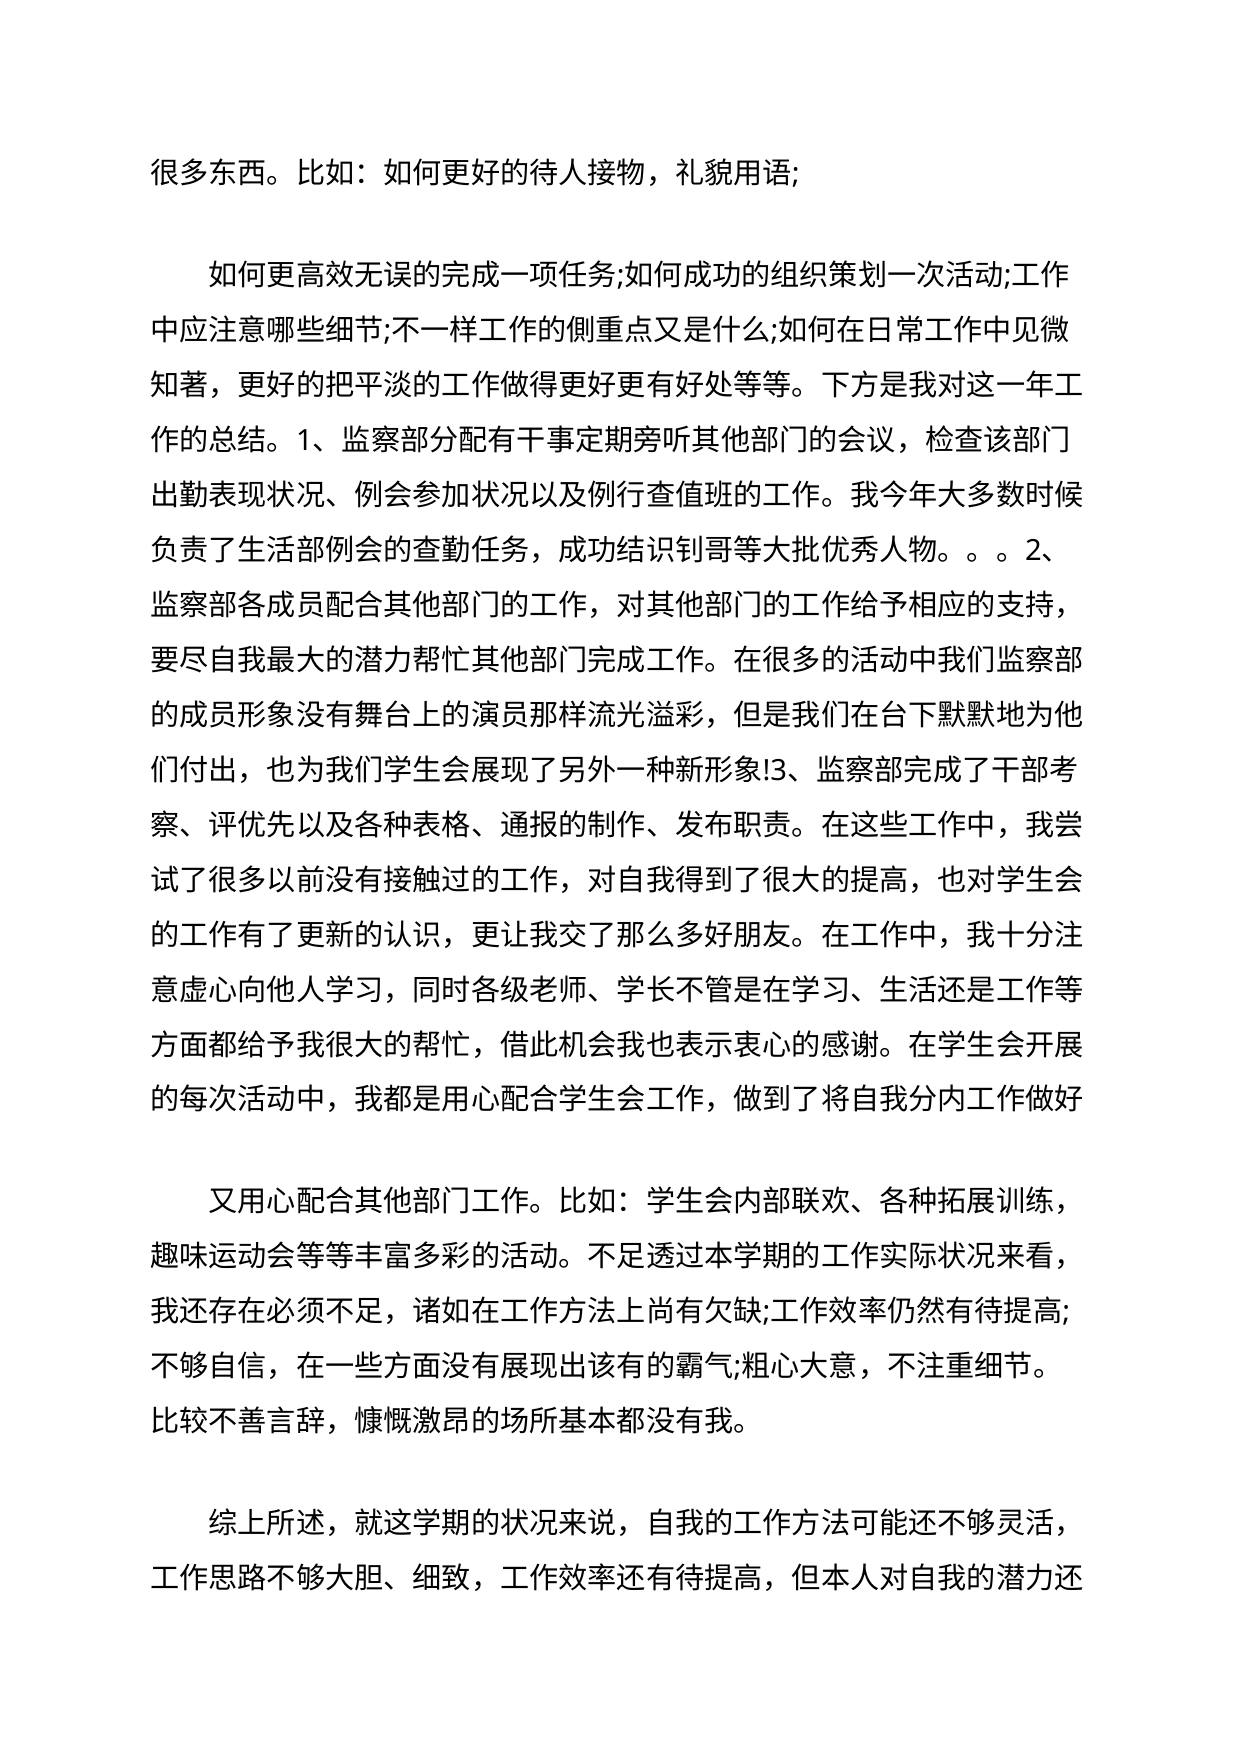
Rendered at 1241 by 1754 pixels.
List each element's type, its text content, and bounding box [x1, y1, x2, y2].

text 如何更高效无误的完成一项任务;如何成功的组织策划一次活动;工作中应注意哪些细节;不一样工作的側重点又是什么;如何在日常工作中见微知著，更好的把平淡的工作做得更好更有好处等等。下方是我对这一年工作的总结。1、监察部分配有干事定期旁听其他部门的会议，检查该部门出勤表现状况、例会参加状况以及例行查值班的工作。我今年大多数时候负责了生活部例会的查勤任务，成功结识钊哥等大批优秀人物。。。2、监察部各成员配合其他部门的工作，对其他部门的工作给予相应的支持，要尽自我最大的潜力帮忙其他部门完成工作。在很多的活动中我们监察部的成员形象没有舞台上的演员那样流光溢彩，但是我们在台下默默地为他们付出，也为我们学生会展现了另外一种新形象!3、监察部完成了干部考察、评优先以及各种表格、通报的制作、发布职责。在这些工作中，我尝试了很多以前没有接触过的工作，对自我得到了很大的提高，也对学生会的工作有了更新的认识，更让我交了那么多好朋友。在工作中，我十分注意虚心向他人学习，同时各级老师、学长不管是在学习、生活还是工作等方面都给予我很大的帮忙，借此机会我也表示衷心的感谢。在学生会开展的每次活动中，我都是用心配合学生会工作，做到了将自我分内工作做好 [150, 252, 1090, 1118]
text 又用心配合其他部门工作。比如：学生会内部联欢、各种拓展训练，趣味运动会等等丰富多彩的活动。不足透过本学期的工作实际状况来看，我还存在必须不足，诸如在工作方法上尚有欠缺;工作效率仍然有待提高;不够自信，在一些方面没有展现出该有的霸气;粗心大意，不注重细节。比较不善言辞，慷慨激昂的场所基本都没有我。 [150, 1178, 1090, 1440]
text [150, 1499, 1090, 1596]
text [150, 150, 1090, 192]
